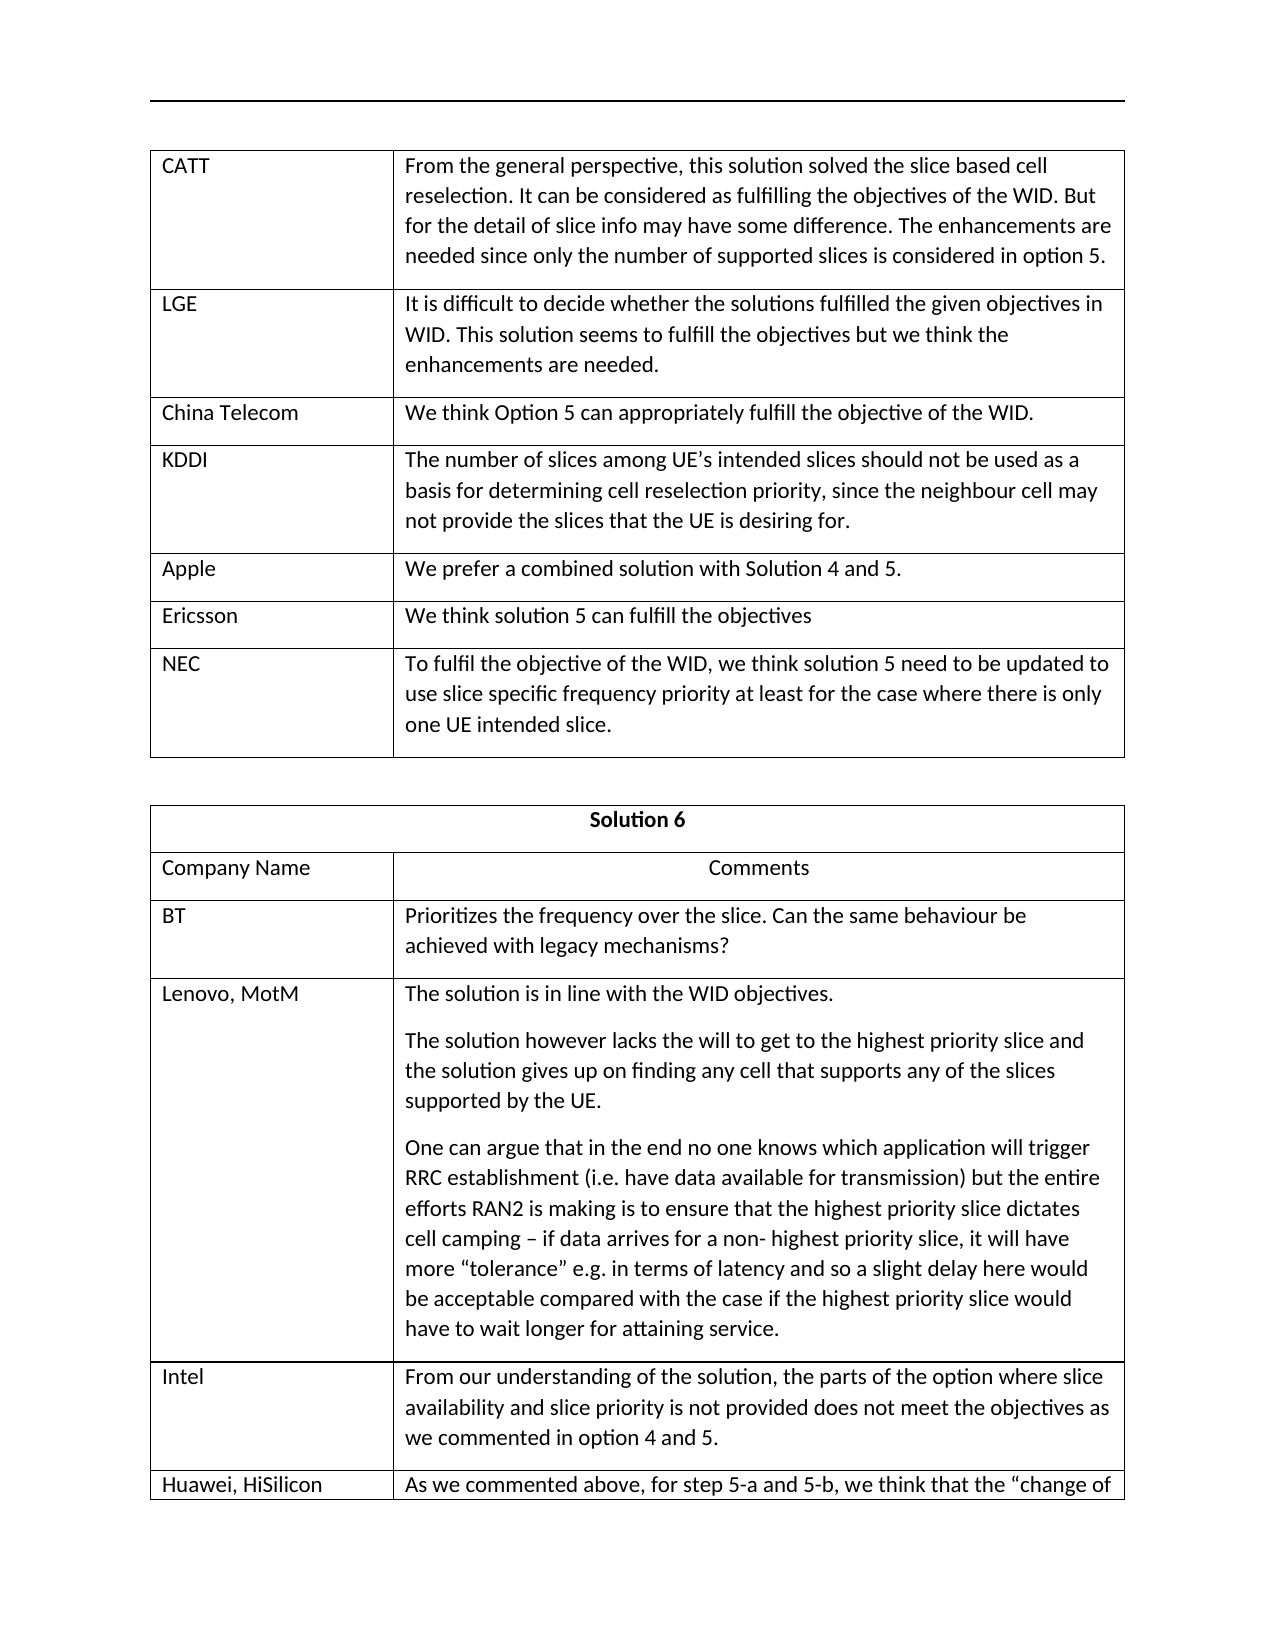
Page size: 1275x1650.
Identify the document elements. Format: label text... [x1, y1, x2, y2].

table_cell Lenovo, MotM [151, 979, 393, 1361]
table_cell The number of slices among UE’s intended slices should not be used as a basis for determining cell reselection priority, since the neighbour cell may not provide the slices that the UE is desiring for. [394, 446, 1124, 553]
table_cell NEC [151, 649, 393, 757]
table_cell LGE [151, 290, 393, 397]
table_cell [394, 1471, 1124, 1499]
table_cell China Telecom [151, 398, 393, 444]
table_cell It is difficult to decide whether the solutions fulfilled the given objectives in WID. This solution seems to fulfill the objectives but we think the enhancements are needed. [394, 290, 1124, 397]
table_cell We think Option 5 can appropriately fulfill the objective of the WID. [394, 398, 1124, 444]
table_cell To fulfil the objective of the WID, we think solution 5 need to be updated to use slice specific frequency priority at least for the case where there is only one UE intended slice. [394, 649, 1124, 757]
table_cell Comments [394, 853, 1124, 900]
table_cell From our understanding of the solution, the parts of the option where slice availability and slice priority is not provided does not meet the objectives as we commented in option 4 and 5. [394, 1363, 1124, 1469]
table_cell CATT [151, 151, 393, 288]
table_cell KDDI [151, 446, 393, 553]
table_cell Intel [151, 1363, 393, 1469]
table_header Solution 6 [151, 806, 1124, 852]
table_cell BT [151, 901, 393, 978]
table_cell Prioritizes the frequency over the slice. Can the same behaviour be achieved with legacy mechanisms? [394, 901, 1124, 978]
table_cell Company Name [151, 853, 393, 900]
table_cell The solution is in line with the WID objectives. The solution however lacks the will to get to the highest priority slice and the solution gives up on finding any cell that supports any of the slices supported by the UE. One can argue that in the end no one knows which application will trigger RRC establishment (i.e. have data available for transmission) but the entire efforts RAN2 is making is to ensure that the highest priority slice dictates cell camping – if data arrives for a non- highest priority slice, it will have more “tolerance” e.g. in terms of latency and so a slight delay here would be acceptable compared with the case if the highest priority slice would have to wait longer for attaining service. [394, 979, 1124, 1361]
table_cell Ericsson [151, 602, 393, 648]
table_cell Apple [151, 554, 393, 601]
table_cell From the general perspective, this solution solved the slice based cell reselection. It can be considered as fulfilling the objectives of the WID. But for the detail of slice info may have some difference. The enhancements are needed since only the number of supported slices is considered in option 5. [394, 151, 1124, 288]
table_cell We prefer a combined solution with Solution 4 and 5. [394, 554, 1124, 601]
table_cell Huawei, HiSilicon [151, 1471, 393, 1499]
table_cell We think solution 5 can fulfill the objectives [394, 602, 1124, 648]
